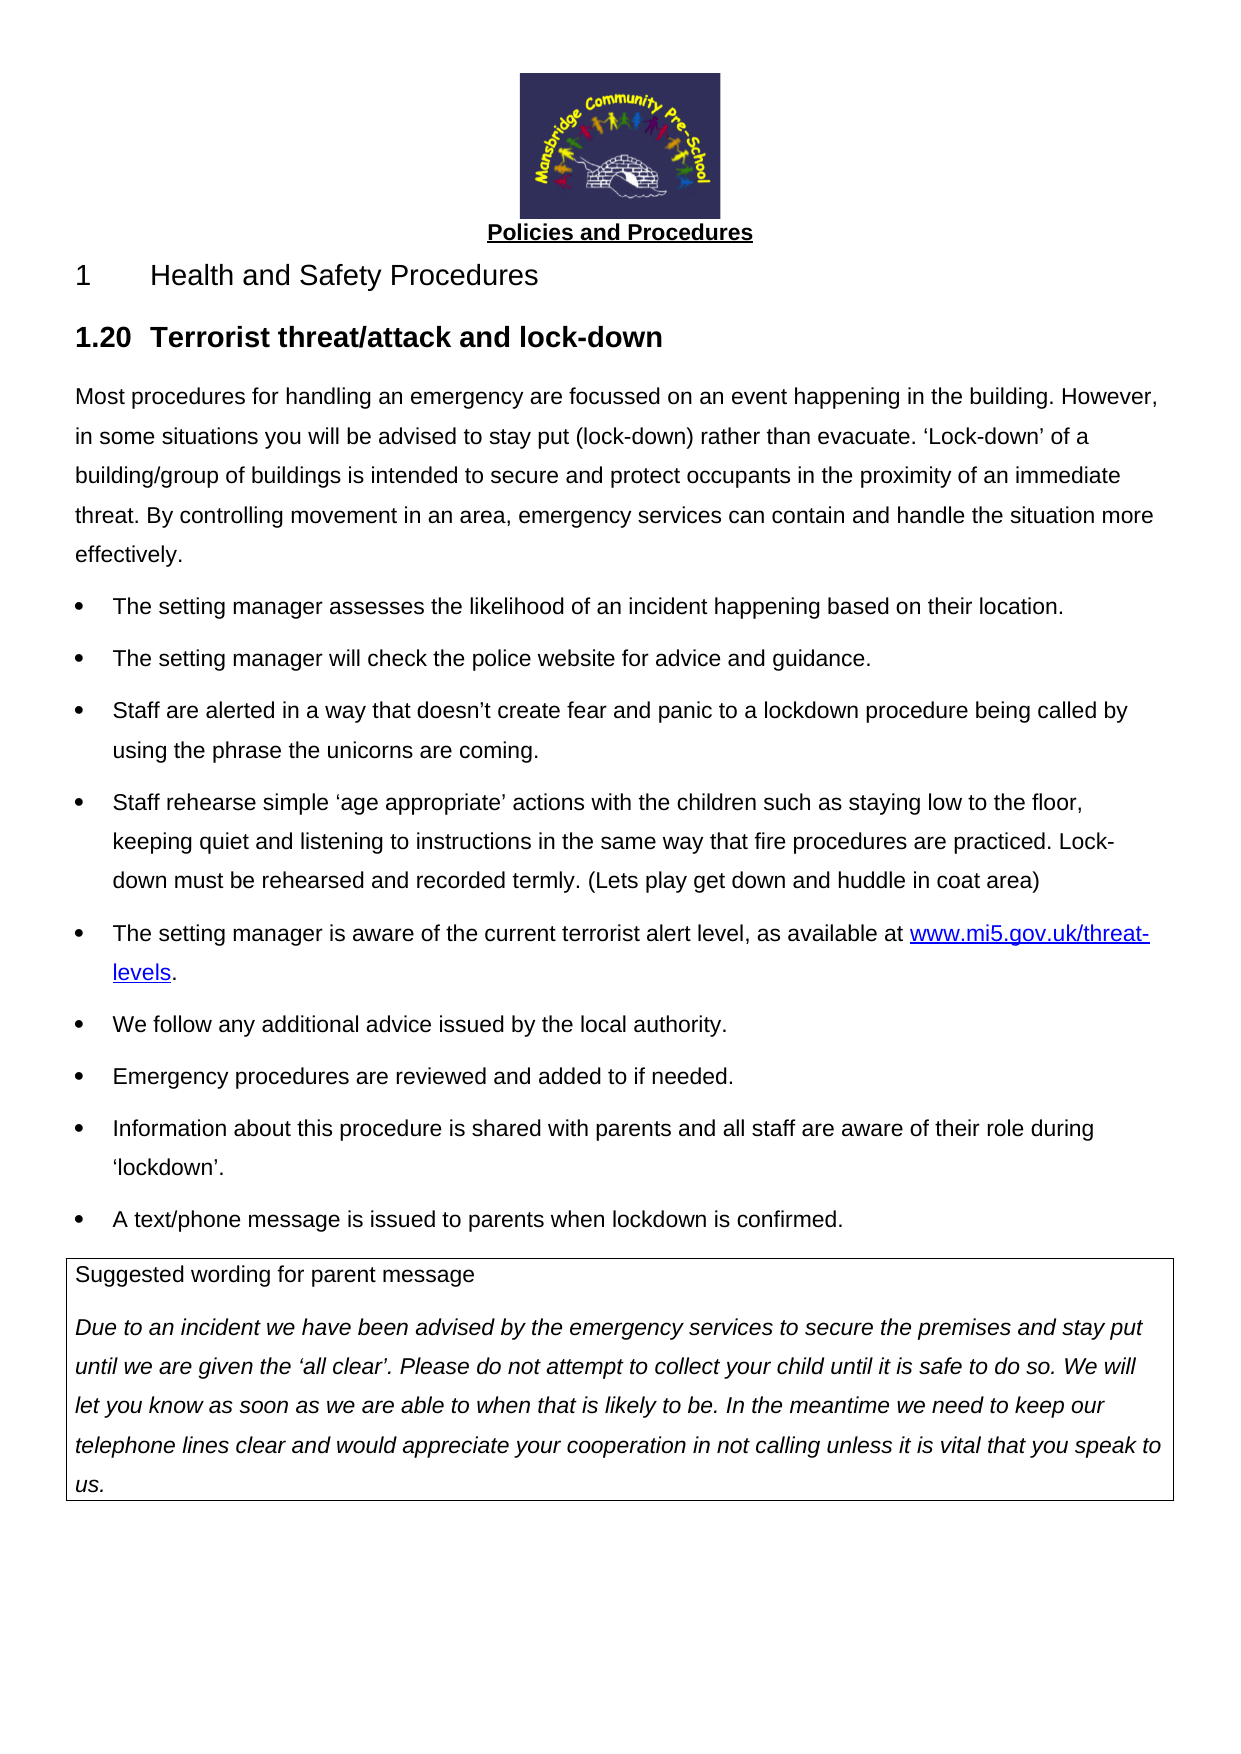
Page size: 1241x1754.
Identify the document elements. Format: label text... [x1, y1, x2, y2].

text 1.20 Terrorist threat/attack and lock-down [75, 320, 1165, 354]
list The setting manager assesses the likelihood of an incident happening based on their location. [75, 593, 1165, 619]
text Due to an incident we have been advised by the emergency services to secure the premises and stay put until we are given the ‘all clear’. Please do not attempt to collect your child until it is safe to do so. We will let you know as soon as we are able to when that is likely to be. In the meantime we need to keep our telephone lines clear and would appreciate your cooperation in not calling unless it is vital that you speak to us. [67, 1310, 1173, 1500]
list Staff are alerted in a way that doesn’t create fear and panic to a lockdown procedure being called by using the phrase the unicorns are coming. [75, 697, 1165, 763]
text 1 Health and Safety Procedures [75, 258, 1165, 291]
list We follow any additional advice issued by the local authority. [75, 1011, 1165, 1037]
text Suggested wording for parent message [67, 1259, 1173, 1288]
list Information about this procedure is shared with parents and all staff are aware of their role during ‘lockdown’. [75, 1115, 1165, 1181]
list Staff rehearse simple ‘age appropriate’ actions with the children such as staying low to the floor, keeping quiet and listening to instructions in the same way that fire procedures are practiced. Lock-down must be rehearsed and recorded termly. (Lets play get down and huddle in coat area) [75, 788, 1165, 894]
list The setting manager is aware of the current terrorist alert level, as available at www.mi5.gov.uk/threat-levels. [75, 919, 1165, 985]
picture [519, 73, 721, 219]
text Most procedures for handling an emergency are focussed on an event happening in the building. However, in some situations you will be advised to stay put (lock-down) rather than evacuate. ‘Lock-down’ of a building/group of buildings is intended to secure and protect occupants in the proximity of an immediate threat. By controlling movement in an area, emergency services can contain and handle the situation more effectively. [75, 383, 1165, 567]
list A text/phone message is issued to parents when lockdown is confirmed. [75, 1206, 1165, 1233]
list The setting manager will check the police website for advice and guidance. [75, 645, 1165, 671]
list Emergency procedures are reviewed and added to if needed. [75, 1063, 1165, 1089]
